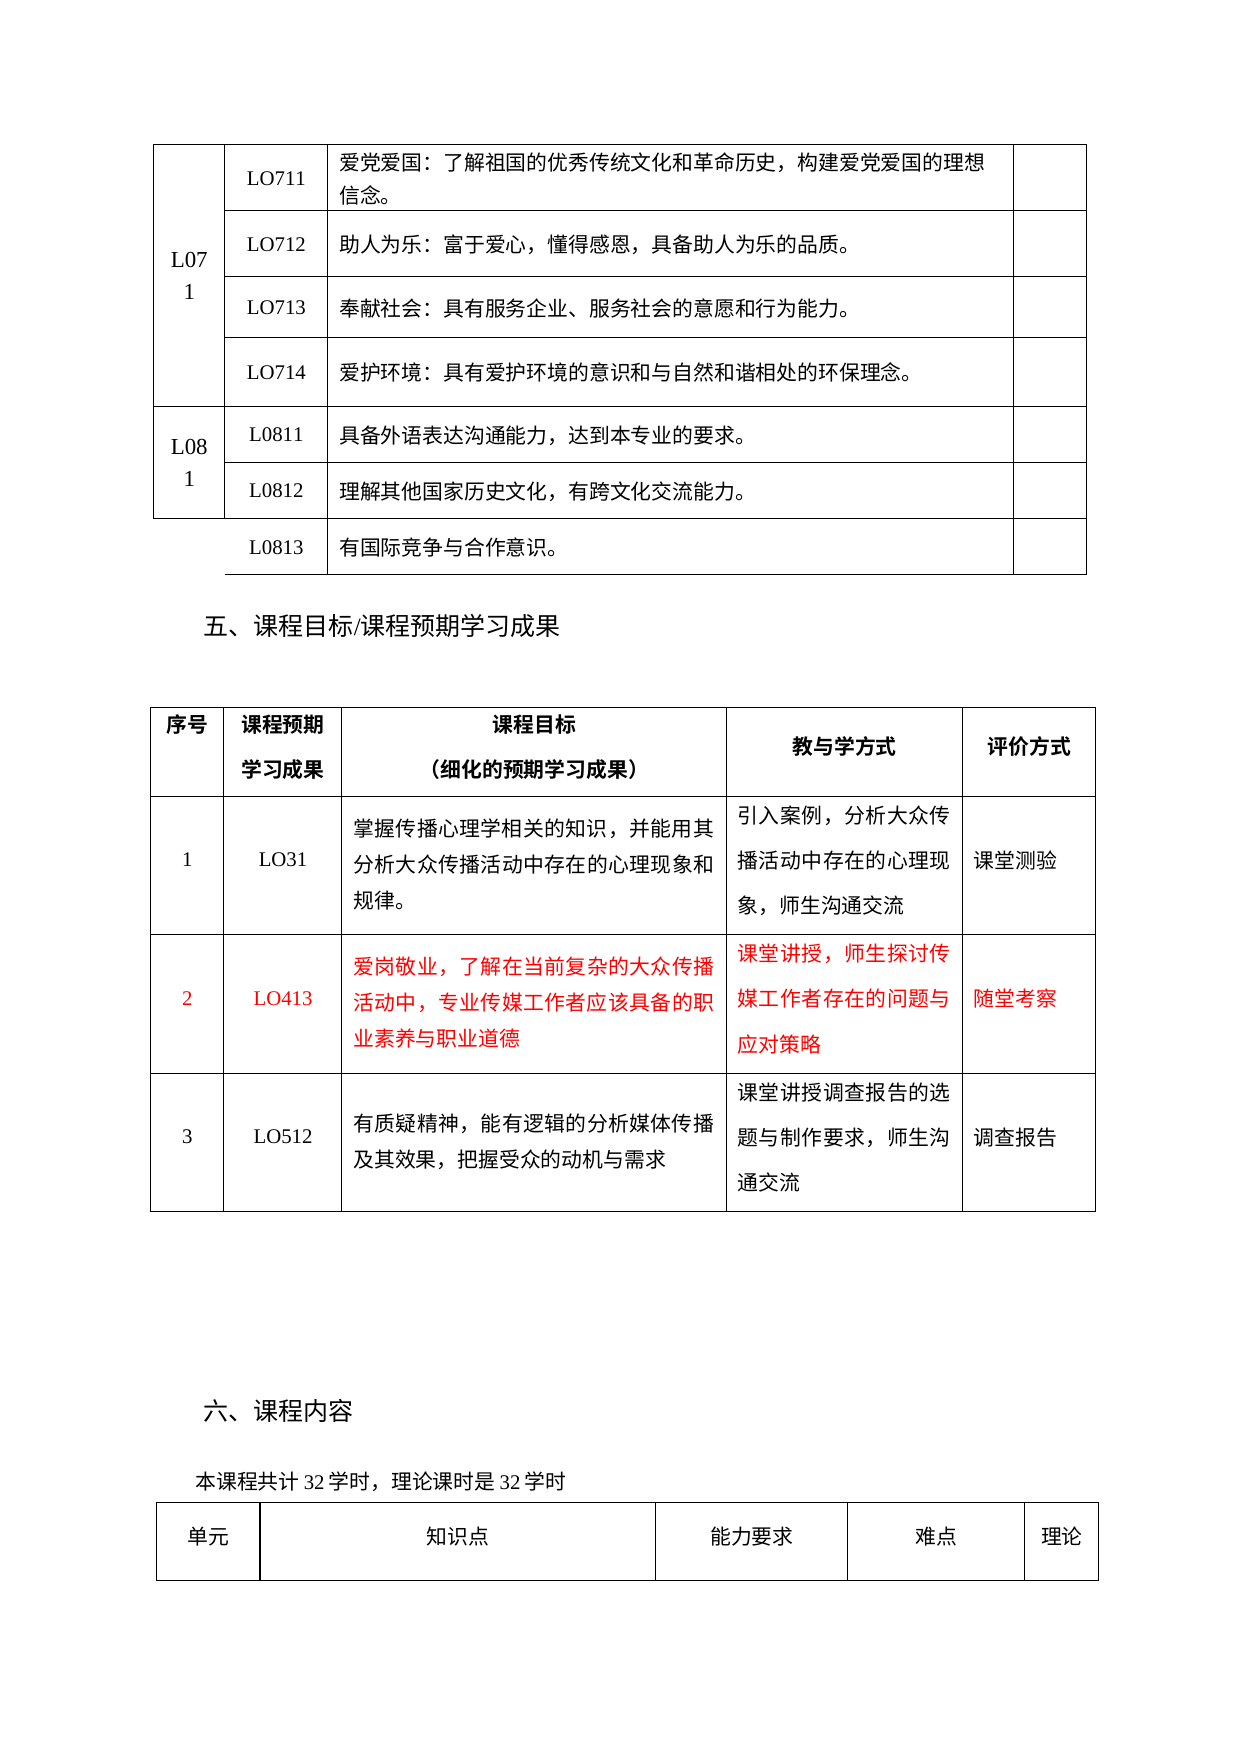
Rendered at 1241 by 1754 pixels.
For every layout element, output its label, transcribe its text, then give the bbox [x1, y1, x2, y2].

table_cell 调查报告 [963, 1074, 1095, 1211]
table_cell L071 [154, 145, 224, 406]
table_cell [1014, 338, 1086, 406]
table_cell 1 [151, 797, 223, 934]
table_cell LO714 [225, 338, 327, 406]
table_cell 随堂考察 [963, 935, 1095, 1073]
table_cell 爱党爱国：了解祖国的优秀传统文化和革命历史，构建爱党爱国的理想信念。 [328, 145, 1013, 210]
table_cell 课堂测验 [963, 797, 1095, 934]
table_cell 爱岗敬业，了解在当前复杂的大众传播活动中，专业传媒工作者应该具备的职业素养与职业道德 [342, 935, 726, 1073]
table_cell LO413 [224, 935, 341, 1073]
table_header 知识点 [261, 1503, 655, 1580]
table_cell L0812 [225, 463, 327, 518]
table_header 序号 [151, 708, 223, 796]
table_cell LO713 [225, 277, 327, 337]
table_header 课程目标 （细化的预期学习成果） [342, 708, 726, 796]
text 五、课程目标/课程预期学习成果 [153, 592, 1098, 657]
table_cell [1014, 145, 1086, 210]
table_cell L081 [154, 407, 224, 518]
table_cell L0813 [225, 519, 327, 574]
table_header 课程预期 学习成果 [224, 708, 341, 796]
table_cell 掌握传播心理学相关的知识，并能用其分析大众传播活动中存在的心理现象和规律。 [342, 797, 726, 934]
table_cell 爱护环境：具有爱护环境的意识和与自然和谐相处的环保理念。 [328, 338, 1013, 406]
table_cell 具备外语表达沟通能力，达到本专业的要求。 [328, 407, 1013, 462]
table_cell [1014, 211, 1086, 276]
table_cell 课堂讲授，师生探讨传媒工作者存在的问题与应对策略 [727, 935, 962, 1073]
text 六、课程内容 [153, 1377, 1098, 1442]
table_cell 奉献社会：具有服务企业、服务社会的意愿和行为能力。 [328, 277, 1013, 337]
table_cell 理解其他国家历史文化，有跨文化交流能力。 [328, 463, 1013, 518]
table_cell 课堂讲授调查报告的选题与制作要求，师生沟通交流 [727, 1074, 962, 1211]
table_cell 3 [151, 1074, 223, 1211]
table_header 能力要求 [656, 1503, 847, 1580]
table_cell [1014, 407, 1086, 462]
table_cell L0811 [225, 407, 327, 462]
table_cell [1014, 519, 1086, 574]
table_header 难点 [848, 1503, 1024, 1580]
table_cell LO711 [225, 145, 327, 210]
table_cell [1014, 463, 1086, 518]
table_header 教与学方式 [727, 708, 962, 796]
table_header 单元 [157, 1503, 259, 1580]
table_header 评价方式 [963, 708, 1095, 796]
table_cell 2 [151, 935, 223, 1073]
table_cell 有质疑精神，能有逻辑的分析媒体传播及其效果，把握受众的动机与需求 [342, 1074, 726, 1211]
table_cell 引入案例，分析大众传播活动中存在的心理现象，师生沟通交流 [727, 797, 962, 934]
table_cell LO31 [224, 797, 341, 934]
table_cell 助人为乐：富于爱心，懂得感恩，具备助人为乐的品质。 [328, 211, 1013, 276]
table_cell 有国际竞争与合作意识。 [328, 519, 1013, 574]
table_header 理论课时 [1025, 1503, 1098, 1580]
text 本课程共计32学时，理论课时是32学时 [153, 1465, 1098, 1496]
table_cell LO512 [224, 1074, 341, 1211]
table_cell [1014, 277, 1086, 337]
table_cell LO712 [225, 211, 327, 276]
